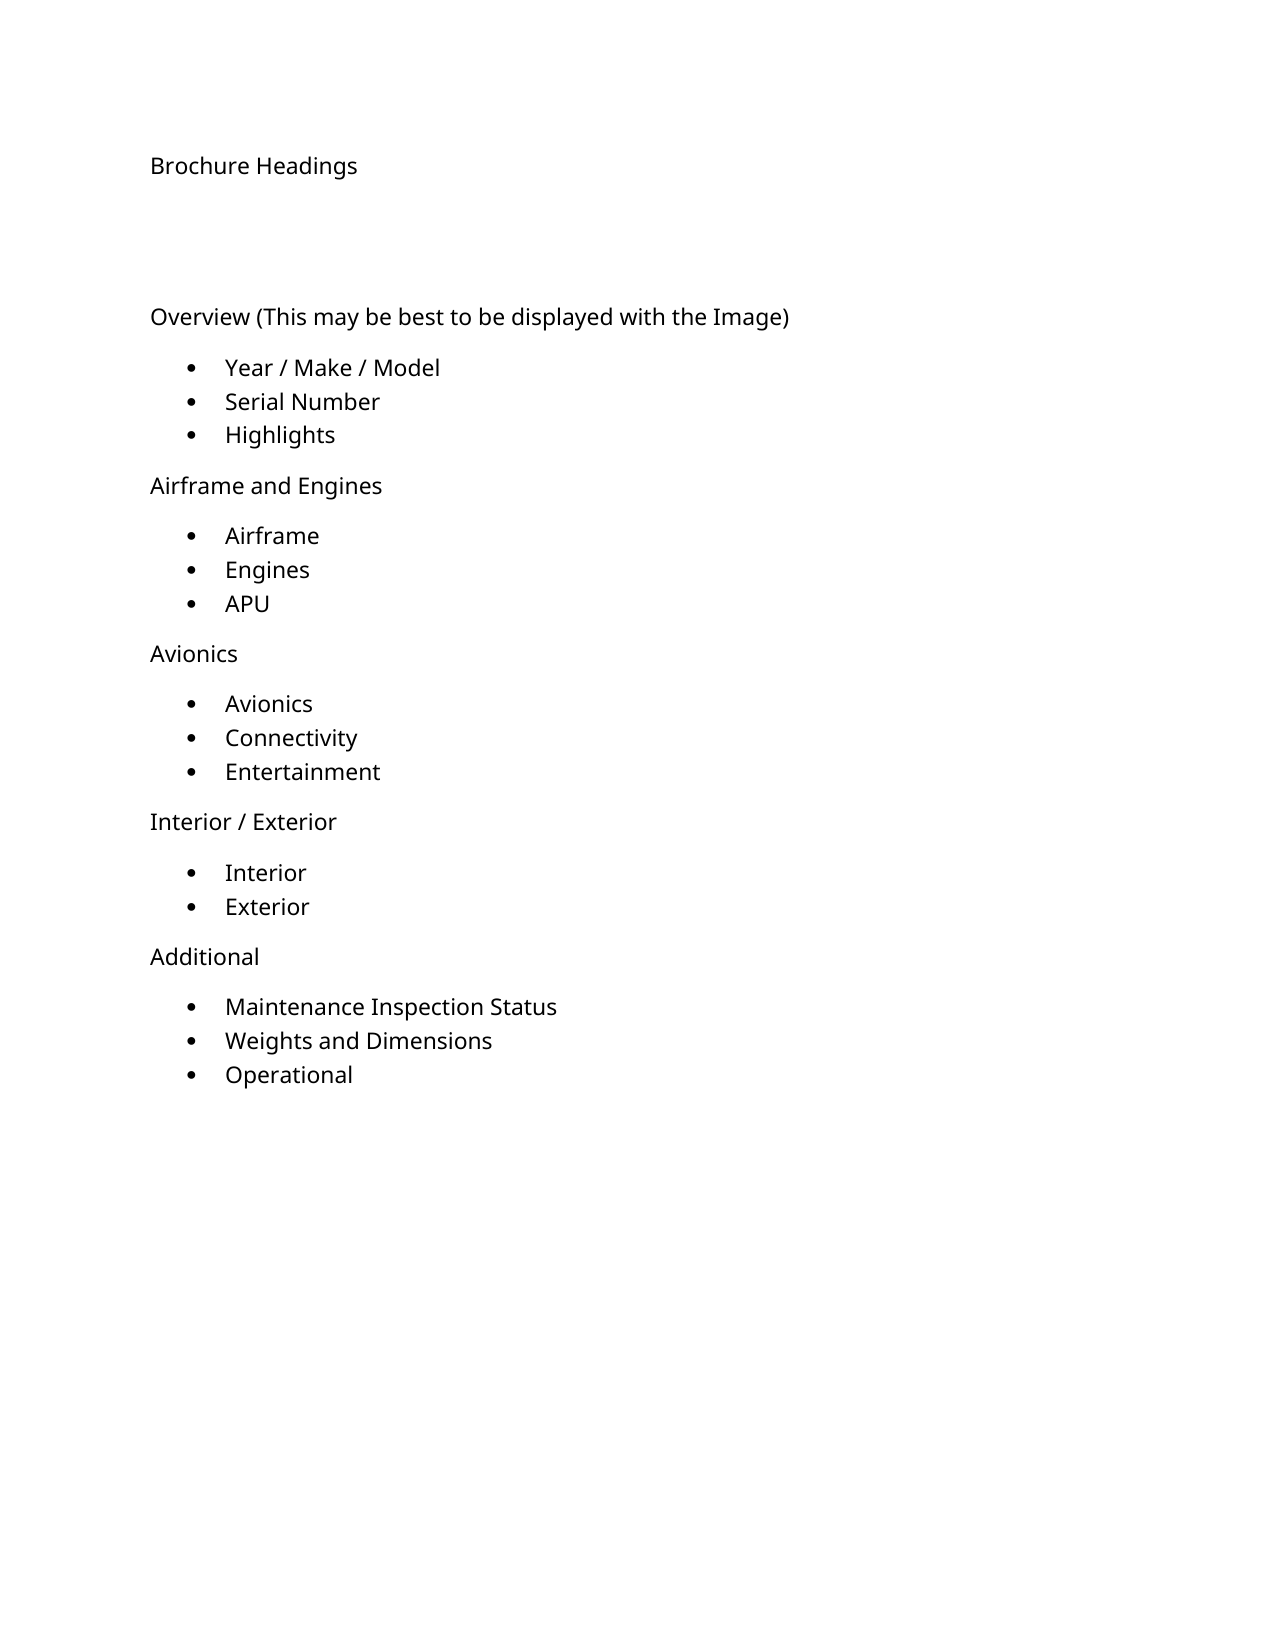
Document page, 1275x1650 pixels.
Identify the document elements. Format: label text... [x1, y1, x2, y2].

list Avionics [187, 688, 1125, 719]
list Exterior [187, 890, 1125, 922]
list Year / Make / Model [187, 352, 1125, 383]
text Interior / Exterior [150, 806, 1125, 837]
text Avionics [150, 638, 1125, 669]
list Airframe [187, 520, 1125, 551]
list Connectivity [187, 722, 1125, 753]
text Brochure Headings [150, 150, 1125, 181]
list Engines [187, 554, 1125, 585]
list APU [187, 587, 1125, 619]
text Overview (This may be best to be displayed with the Image) [150, 301, 1125, 332]
list Serial Number [187, 385, 1125, 417]
list Weights and Dimensions [187, 1025, 1125, 1056]
list Operational [187, 1059, 1125, 1090]
list Interior [187, 857, 1125, 888]
text Additional [150, 941, 1125, 972]
list Entertainment [187, 756, 1125, 787]
list Highlights [187, 419, 1125, 450]
text Airframe and Engines [150, 469, 1125, 501]
list Maintenance Inspection Status [187, 991, 1125, 1022]
